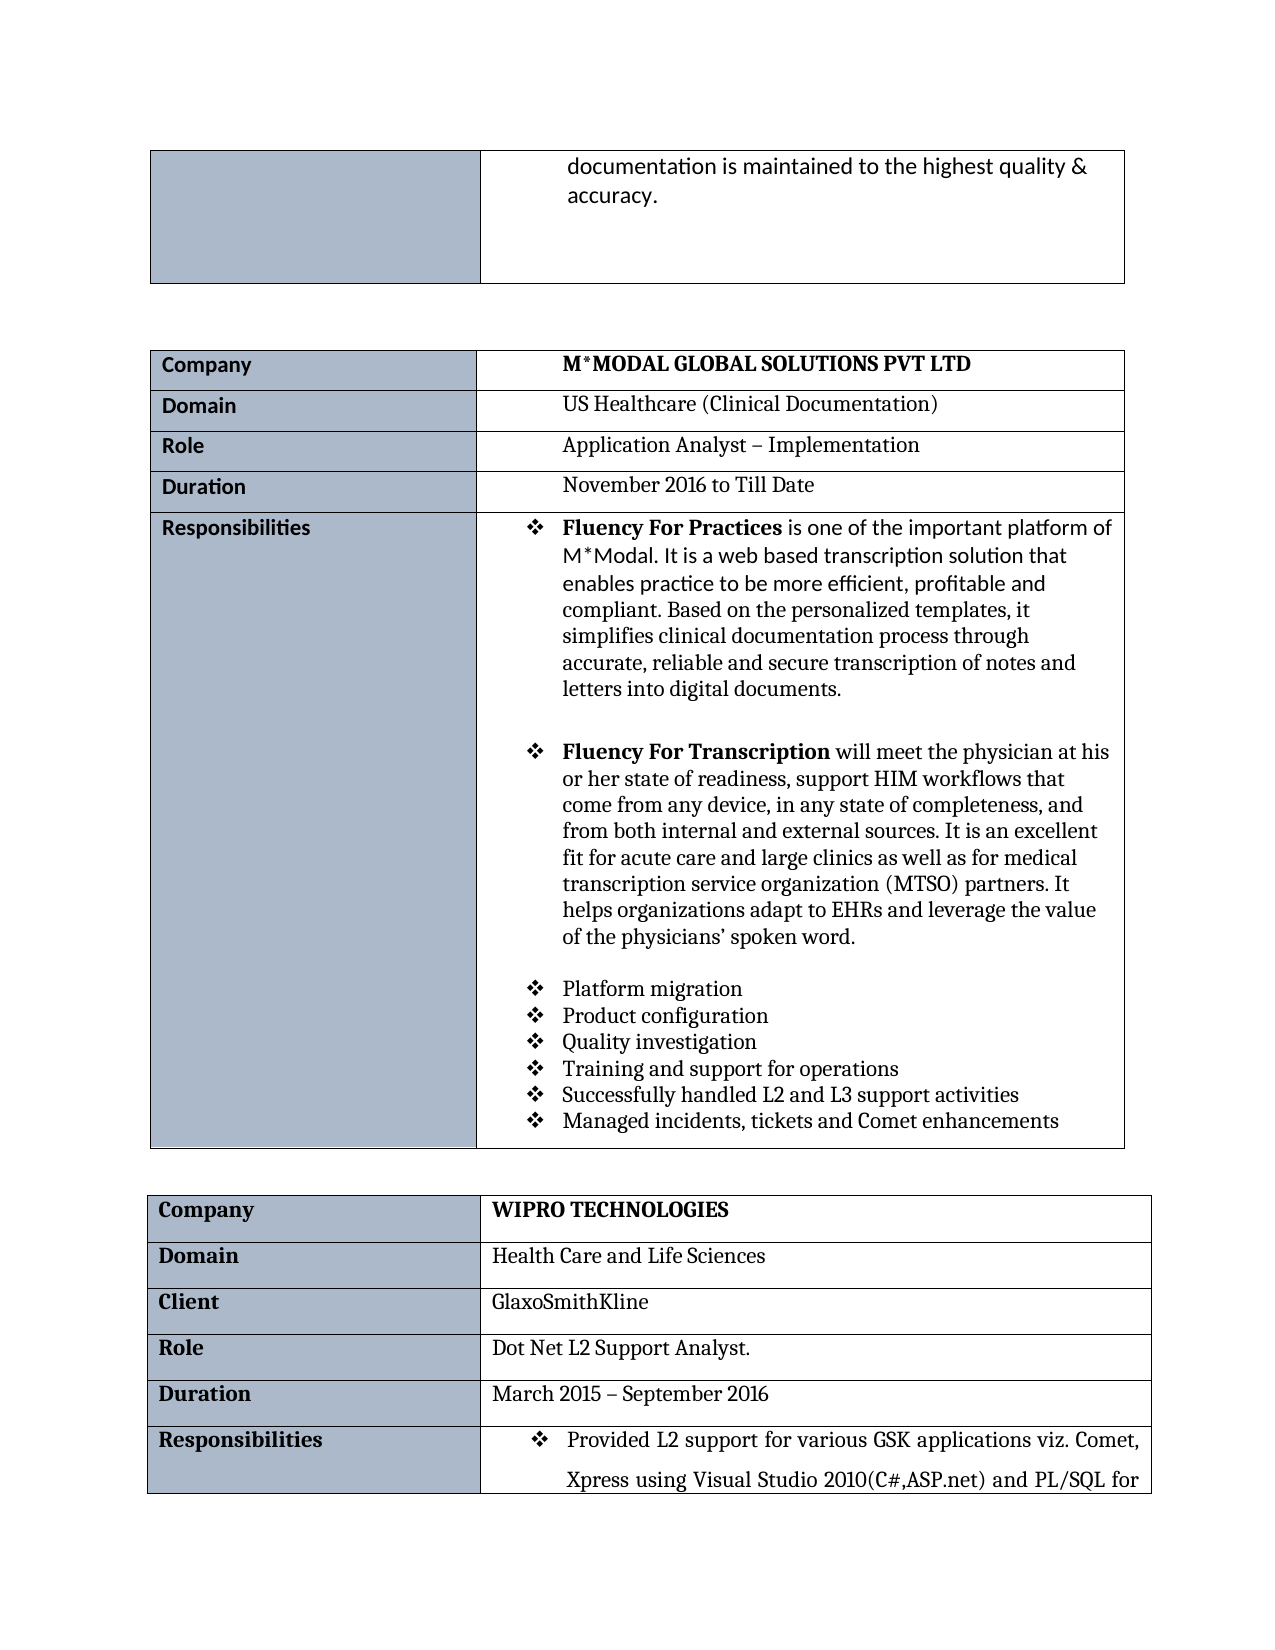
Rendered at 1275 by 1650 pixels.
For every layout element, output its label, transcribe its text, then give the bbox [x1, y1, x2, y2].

table_header Company [148, 1196, 480, 1242]
table_cell Client [148, 1289, 480, 1334]
table_header M*MODAL GLOBAL SOLUTIONS PVT LTD [477, 351, 1124, 390]
table_cell Health Care and Life Sciences [481, 1243, 1151, 1288]
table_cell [151, 151, 480, 283]
table_cell Application Analyst – Implementation [477, 432, 1124, 471]
table_header Company [151, 351, 476, 390]
table_cell GlaxoSmithKline [481, 1289, 1151, 1334]
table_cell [481, 1427, 1151, 1493]
table_cell Domain [151, 391, 476, 431]
table_header WIPRO TECHNOLOGIES [481, 1196, 1151, 1242]
table_cell Duration [151, 472, 476, 512]
table_cell Responsibilities [151, 513, 476, 1147]
table_cell November 2016 to Till Date [477, 472, 1124, 512]
table_cell Role [151, 432, 476, 471]
table_cell Domain [148, 1243, 480, 1288]
table_cell Responsibilities [148, 1427, 480, 1493]
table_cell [481, 151, 1124, 283]
table_cell Dot Net L2 Support Analyst. [481, 1335, 1151, 1380]
table_cell US Healthcare (Clinical Documentation) [477, 391, 1124, 431]
table_cell Duration [148, 1381, 480, 1426]
table_cell March 2015 – September 2016 [481, 1381, 1151, 1426]
table_cell Role [148, 1335, 480, 1380]
table_cell Fluency For Practices is one of the important platform of M*Modal. It is a web based transcription solution that enables practice to be more efficient, profitable and compliant. Based on the personalized templates, it simplifies clinical documentation process through accurate, reliable and secure transcription of notes and letters into digital documents. Fluency For Transcription will meet the physician at his or her state of readiness, support HIM workflows that come from any device, in any state of completeness, and from both internal and external sources. It is an excellent fit for acute care and large clinics as well as for medical transcription service organization (MTSO) partners. It helps organizations adapt to EHRs and leverage the value of the physicians’ spoken word. Platform migration Product configuration Quality investigation Training and support for operations Successfully handled L2 and L3 support activities Managed incidents, tickets and Comet enhancements [477, 513, 1124, 1147]
